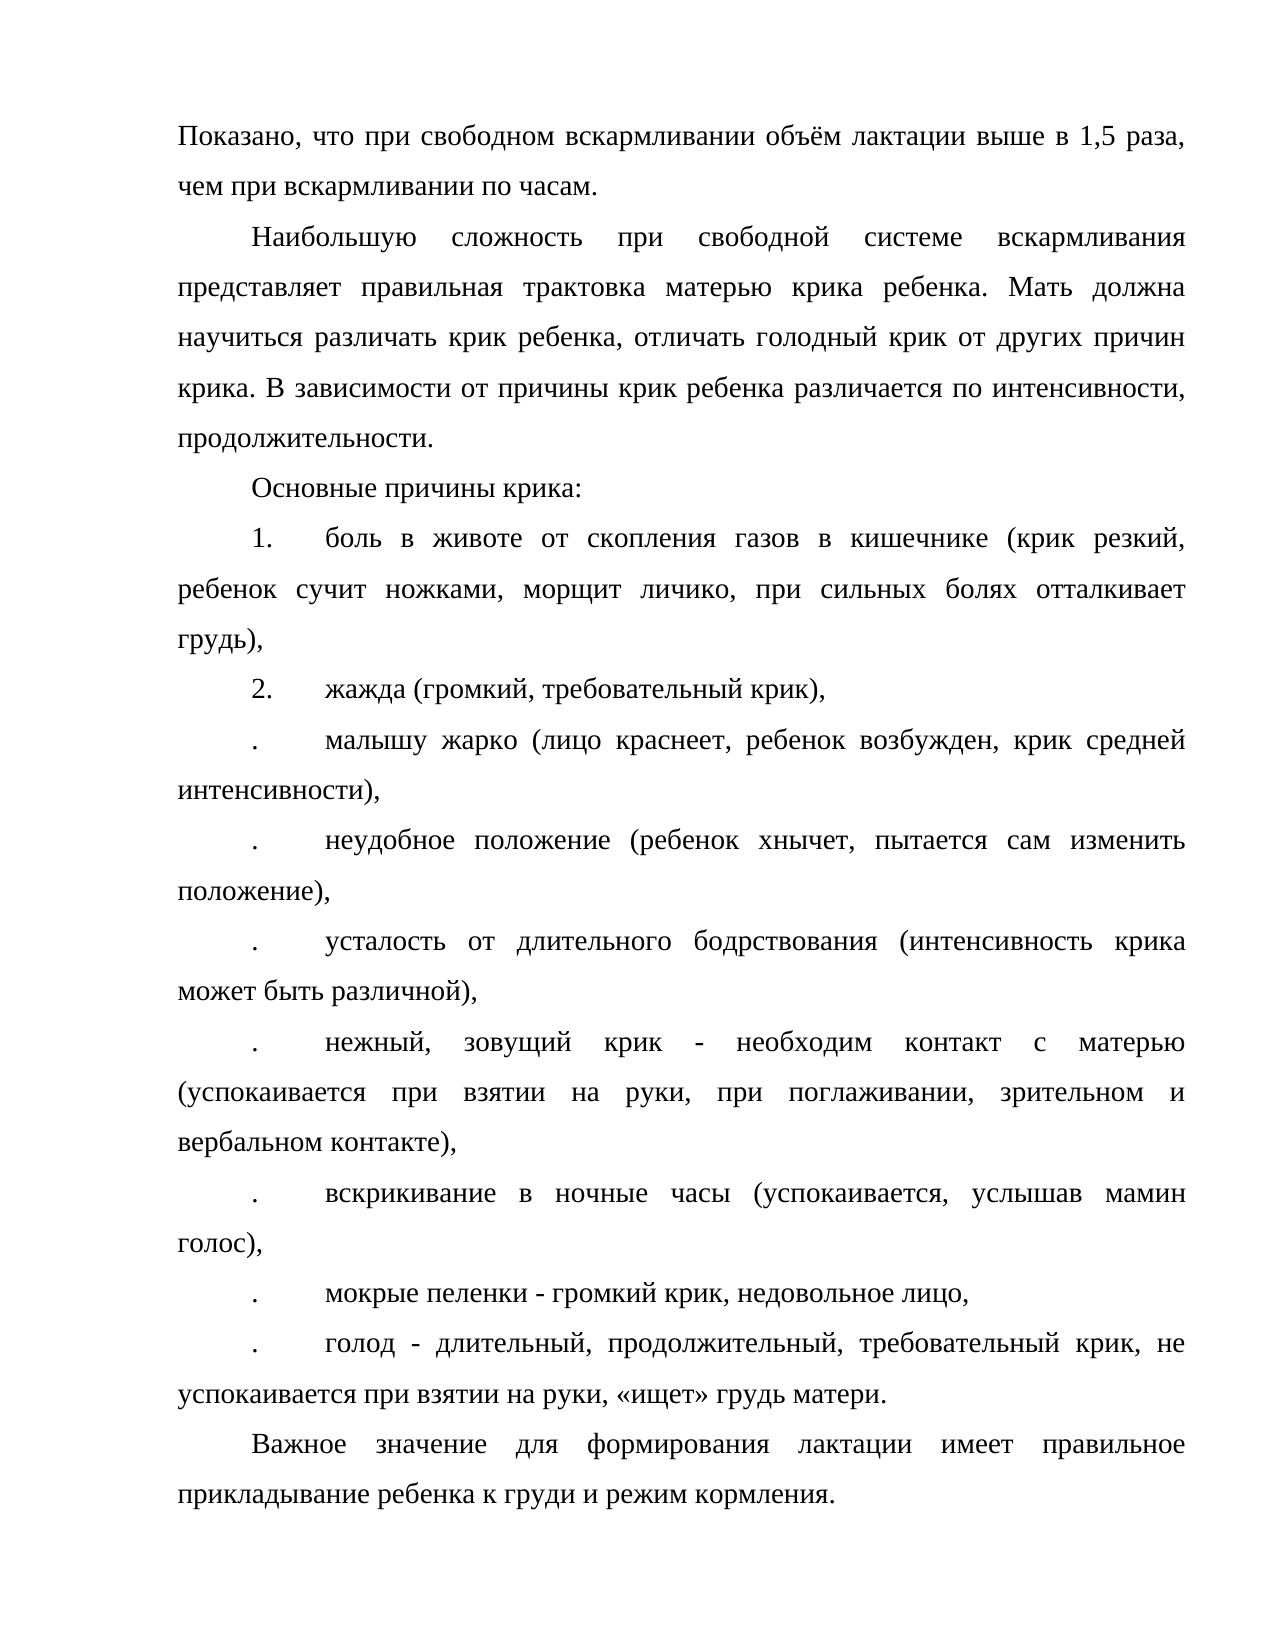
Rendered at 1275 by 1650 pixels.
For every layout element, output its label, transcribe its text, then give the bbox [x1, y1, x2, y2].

text 1. боль в животе от скопления газов в кишечнике (крик резкий, ребенок сучит ножками, морщит личико, при сильных болях отталкивает грудь), [177, 521, 1186, 655]
text Основные причины крика: [177, 470, 1186, 504]
text . малышу жарко (лицо краснеет, ребенок возбужден, крик средней интенсивности), [177, 722, 1186, 806]
text Важное значение для формирования лактации имеет правильное прикладывание ребенка к груди и режим кормления. [177, 1426, 1186, 1510]
text . вскрикивание в ночные часы (успокаивается, услышав мамин голос), [177, 1175, 1186, 1258]
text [177, 118, 1186, 202]
text 2. жажда (громкий, требовательный крик), [177, 672, 1186, 705]
text . неудобное положение (ребенок хнычет, пытается сам изменить положение), [177, 822, 1186, 906]
text . мокрые пеленки - громкий крик, недовольное лицо, [177, 1275, 1186, 1309]
text . усталость от длительного бодрствования (интенсивность крика может быть различной), [177, 923, 1186, 1007]
text Наибольшую сложность при свободной системе вскармливания представляет правильная трактовка матерью крика ребенка. Мать должна научиться различать крик ребенка, отличать голодный крик от других причин крика. В зависимости от причины крик ребенка различается по интенсивности, продолжительности. [177, 219, 1186, 453]
text . голод - длительный, продолжительный, требовательный крик, не успокаивается при взятии на руки, «ищет» грудь матери. [177, 1326, 1186, 1409]
text . нежный, зовущий крик - необходим контакт с матерью (успокаивается при взятии на руки, при поглаживании, зрительном и вербальном контакте), [177, 1024, 1186, 1158]
